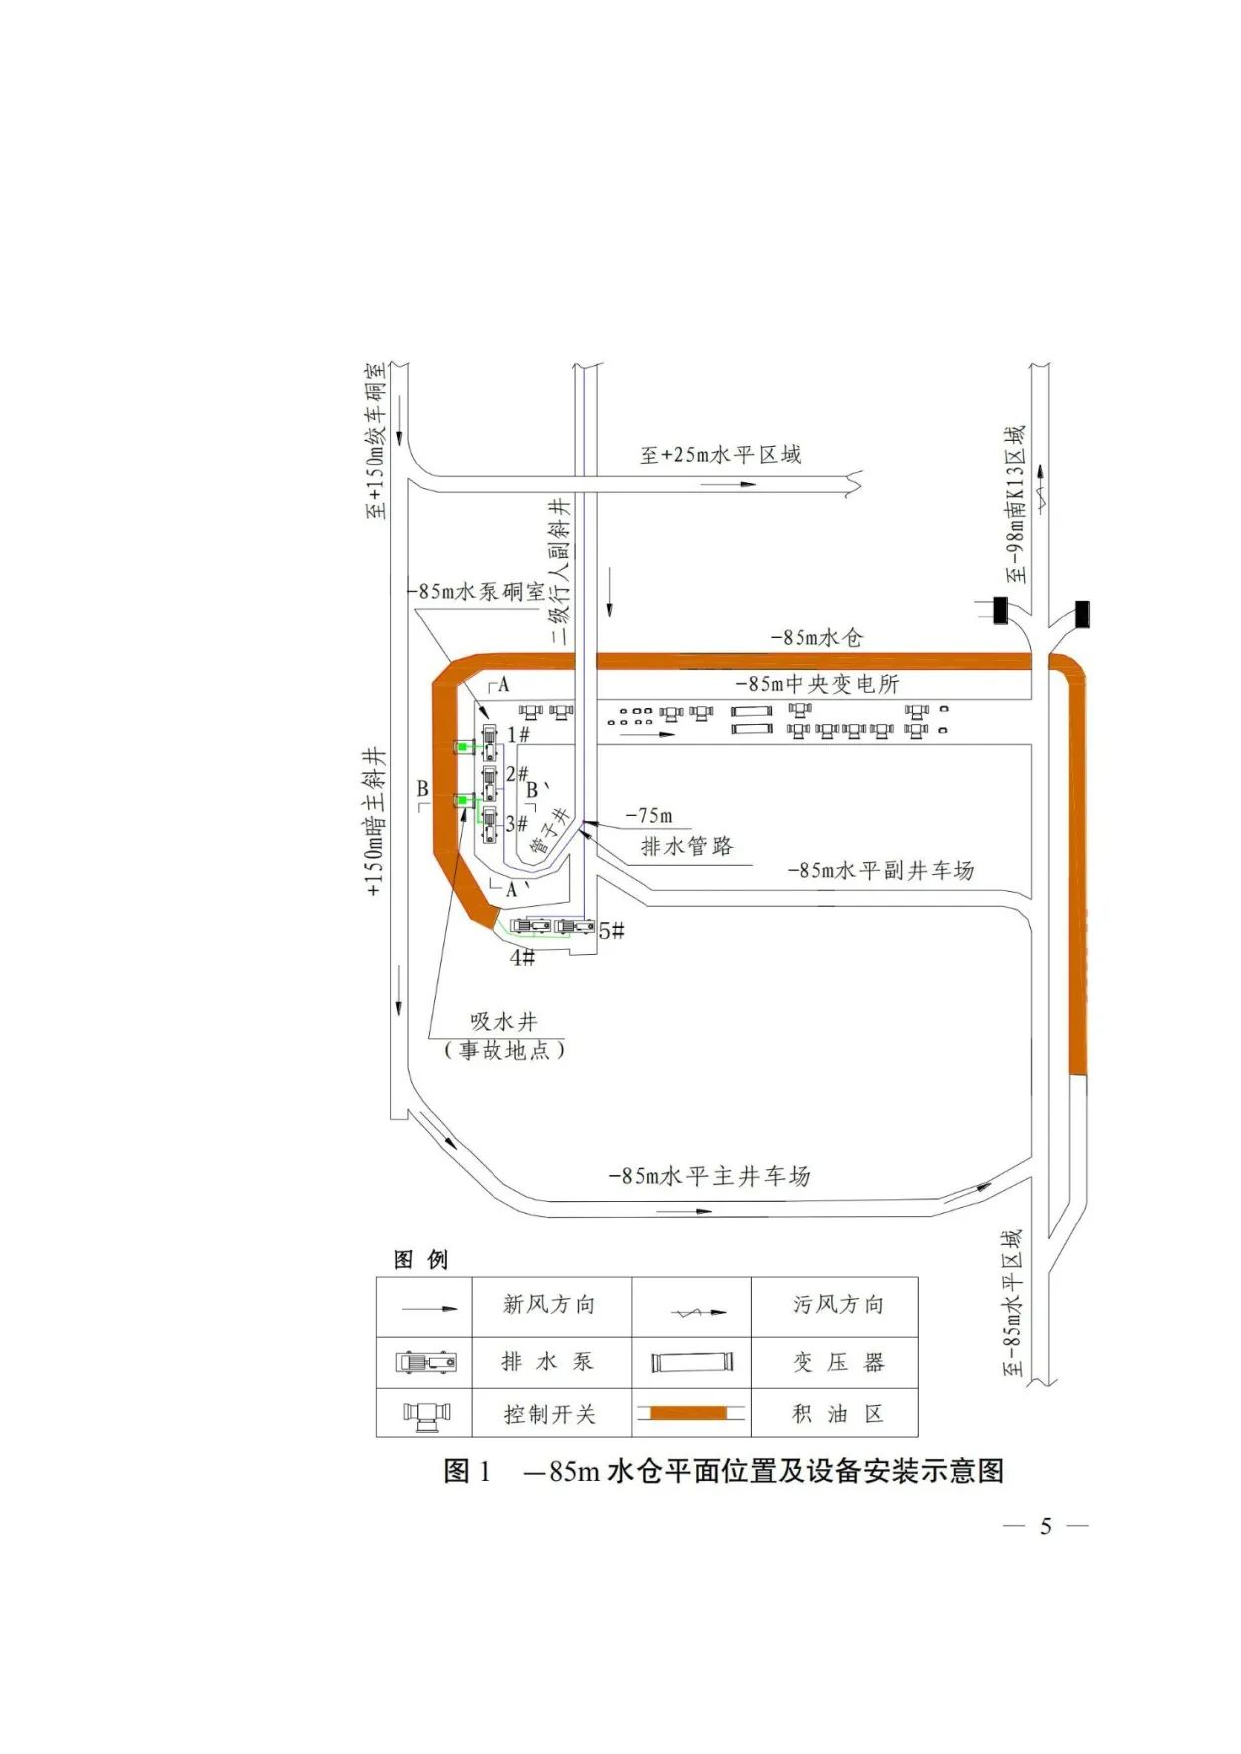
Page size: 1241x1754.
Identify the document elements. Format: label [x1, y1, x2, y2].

picture [187, 162, 1241, 1592]
